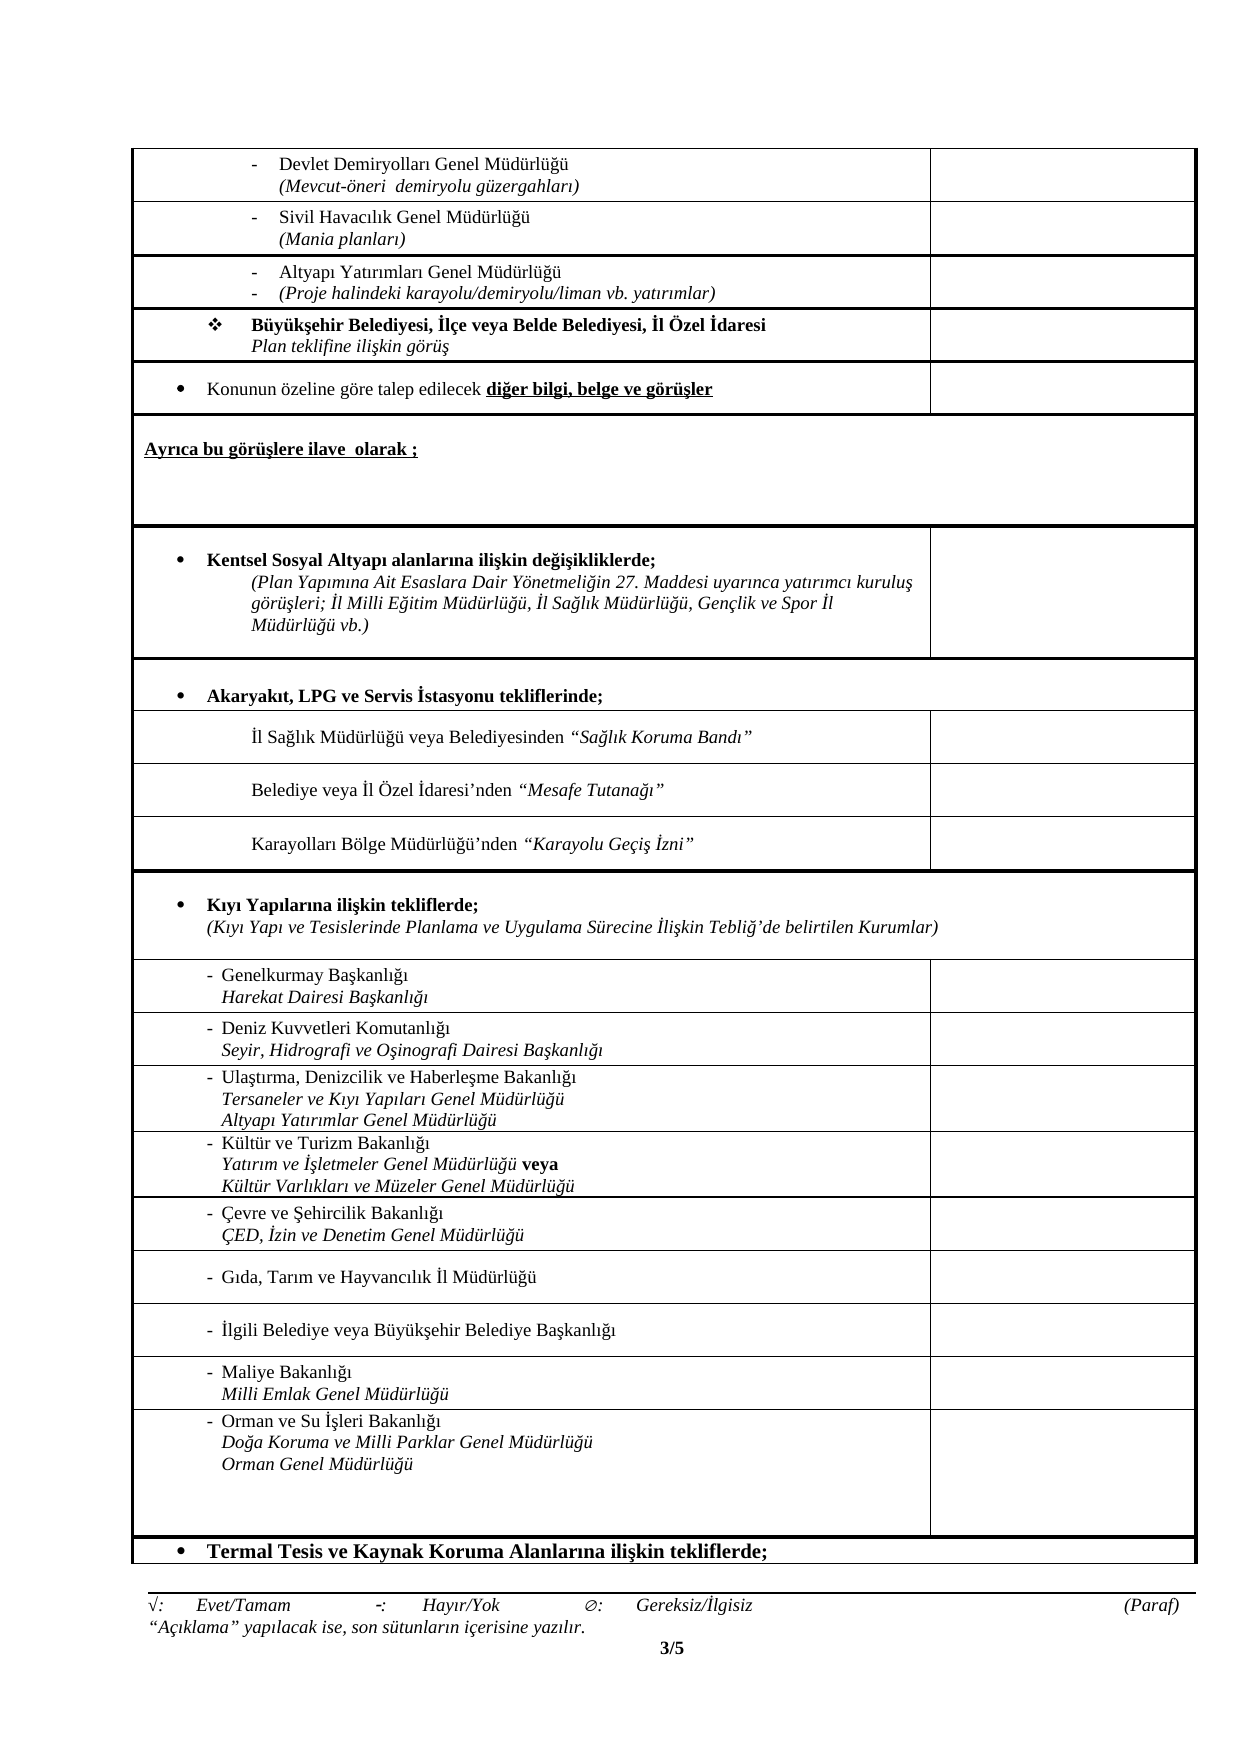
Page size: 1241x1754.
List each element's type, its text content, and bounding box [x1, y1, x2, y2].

table_cell [931, 149, 1194, 201]
table_cell [931, 711, 1194, 763]
table_cell Gıda, Tarım ve Hayvancılık İl Müdürlüğü [134, 1251, 930, 1303]
table_cell Ulaştırma, Denizcilik ve Haberleşme Bakanlığı Tersaneler ve Kıyı Yapıları Genel Müdürlüğü Altyapı Yatırımlar Genel Müdürlüğü [134, 1066, 930, 1131]
table_cell [931, 363, 1194, 413]
table_cell Çevre ve Şehircilik Bakanlığı ÇED, İzin ve Denetim Genel Müdürlüğü [134, 1198, 930, 1249]
table_cell Genelkurmay Başkanlığı Harekat Dairesi Başkanlığı [134, 960, 930, 1012]
table_cell İl Sağlık Müdürlüğü veya Belediyesinden “Sağlık Koruma Bandı” [134, 711, 930, 763]
table_cell Kentsel Sosyal Altyapı alanlarına ilişkin değişikliklerde; (Plan Yapımına Ait Esaslara Dair Yönetmeliğin 27. Maddesi uyarınca yatırımcı kuruluş görüşleri; İl Milli Eğitim Müdürlüğü, İl Sağlık Müdürlüğü, Gençlik ve Spor İl Müdürlüğü vb.) [134, 528, 930, 657]
table_cell Orman ve Su İşleri Bakanlığı Doğa Koruma ve Milli Parklar Genel Müdürlüğü Orman Genel Müdürlüğü [134, 1410, 930, 1535]
table_cell [931, 202, 1194, 254]
table_cell Sivil Havacılık Genel Müdürlüğü (Mania planları) [134, 202, 930, 254]
table_cell Konunun özeline göre talep edilecek diğer bilgi, belge ve görüşler [134, 363, 930, 413]
table_cell Altyapı Yatırımları Genel Müdürlüğü (Proje halindeki karayolu/demiryolu/liman vb. yatırımlar) [134, 257, 930, 307]
table_cell [931, 1013, 1194, 1065]
table_cell [931, 528, 1194, 657]
table_cell Ayrıca bu görüşlere ilave olarak ; [134, 416, 1194, 524]
table_cell [931, 1357, 1194, 1409]
table_cell Kıyı Yapılarına ilişkin tekliflerde; (Kıyı Yapı ve Tesislerinde Planlama ve Uygulama Sürecine İlişkin Tebliğ’de belirtilen Kurumlar) [134, 873, 1194, 959]
table_cell Akaryakıt, LPG ve Servis İstasyonu tekliflerinde; [134, 660, 1194, 710]
table_cell [931, 1410, 1194, 1535]
table_cell İlgili Belediye veya Büyükşehir Belediye Başkanlığı [134, 1304, 930, 1356]
table_cell Karayolları Bölge Müdürlüğü’nden “Karayolu Geçiş İzni” [134, 817, 930, 869]
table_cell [134, 1539, 1194, 1563]
table_cell Büyükşehir Belediyesi, İlçe veya Belde Belediyesi, İl Özel İdaresi Plan teklifine ilişkin görüş [134, 310, 930, 360]
table_cell [931, 257, 1194, 307]
table_cell Deniz Kuvvetleri Komutanlığı Seyir, Hidrografi ve Oşinografi Dairesi Başkanlığı [134, 1013, 930, 1065]
table_cell Maliye Bakanlığı Milli Emlak Genel Müdürlüğü [134, 1357, 930, 1409]
table_cell Belediye veya İl Özel İdaresi’nden “Mesafe Tutanağı” [134, 764, 930, 816]
table_cell Kültür ve Turizm Bakanlığı Yatırım ve İşletmeler Genel Müdürlüğü veya Kültür Varlıkları ve Müzeler Genel Müdürlüğü [134, 1132, 930, 1196]
table_cell [931, 310, 1194, 360]
table_cell [931, 1304, 1194, 1356]
table_cell [931, 1198, 1194, 1249]
table_cell [931, 960, 1194, 1012]
table_cell [931, 1066, 1194, 1131]
table_cell [931, 1251, 1194, 1303]
table_cell Devlet Demiryolları Genel Müdürlüğü (Mevcut-öneri demiryolu güzergahları) [134, 149, 930, 201]
table_cell [931, 817, 1194, 869]
table_cell [931, 764, 1194, 816]
table_cell [931, 1132, 1194, 1196]
